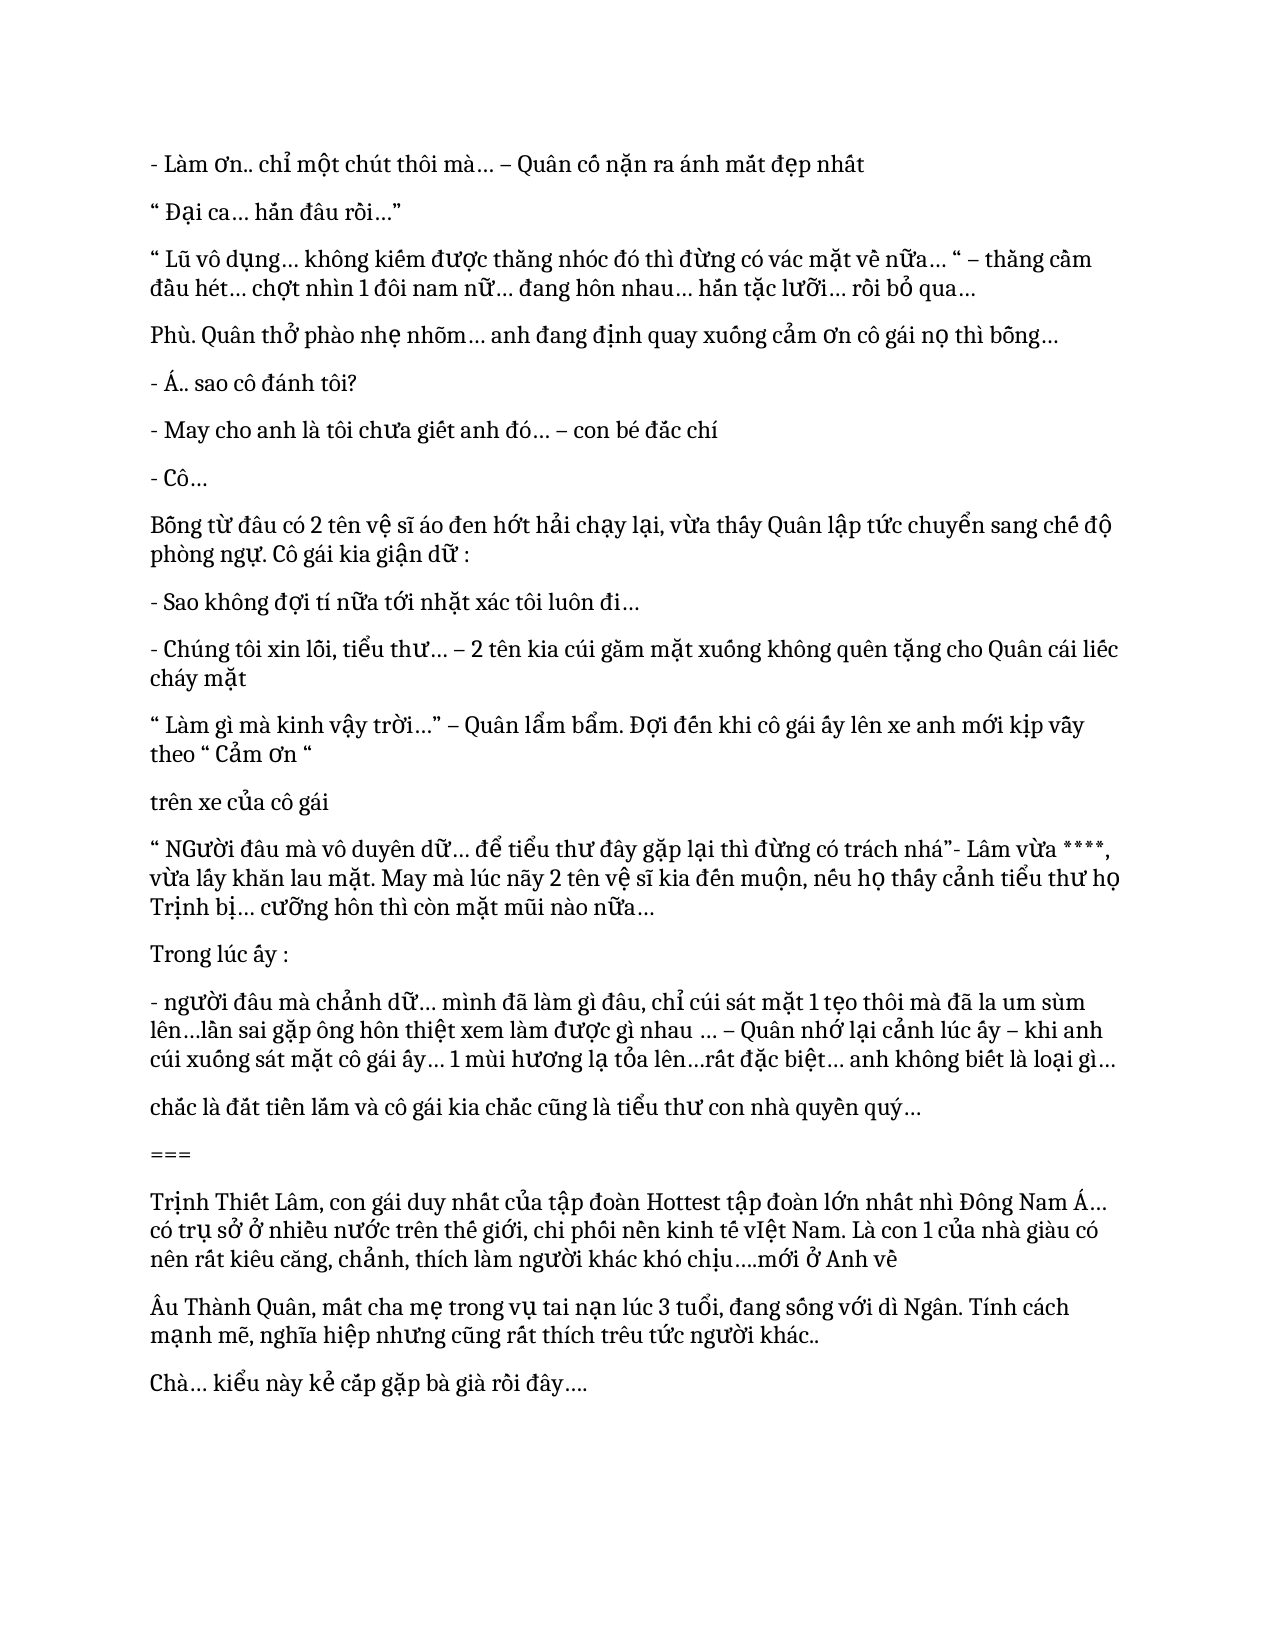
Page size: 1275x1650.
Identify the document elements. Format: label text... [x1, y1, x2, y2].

text Phù. Quân thở phào nhẹ nhõm… anh đang định quay xuống cảm ơn cô gái nọ thì bỗng… [150, 321, 1125, 350]
text === [150, 1140, 1125, 1169]
text Chà… kiểu này kẻ cắp gặp bà già rồi đây…. [150, 1369, 1125, 1397]
text - Chúng tôi xin lỗi, tiểu thư… – 2 tên kia cúi gằm mặt xuống không quên tặng cho Quân cái liếc cháy mặt [150, 635, 1125, 692]
text - Á.. sao cô đánh tôi? [150, 369, 1125, 397]
text Trong lúc ấy : [150, 940, 1125, 969]
text “ Lũ vô dụng… không kiếm được thằng nhóc đó thì đừng có vác mặt về nữa… “ – thằng cầm đầu hét… chợt nhìn 1 đôi nam nữ… đang hôn nhau… hắn tặc lưỡi… rồi bỏ qua… [150, 245, 1125, 302]
text Bỗng từ đâu có 2 tên vệ sĩ áo đen hớt hải chạy lại, vừa thấy Quân lập tức chuyển sang chế độ phòng ngự. Cô gái kia giận dữ : [150, 511, 1125, 569]
text - May cho anh là tôi chưa giết anh đó… – con bé đắc chí [150, 416, 1125, 445]
text Âu Thành Quân, mất cha mẹ trong vụ tai nạn lúc 3 tuổi, đang sống với dì Ngân. Tính cách mạnh mẽ, nghĩa hiệp nhưng cũng rất thích trêu tức người khác.. [150, 1292, 1125, 1350]
text - Làm ơn.. chỉ một chút thôi mà… – Quân cố nặn ra ánh mắt đẹp nhất [150, 150, 1125, 179]
text trên xe của cô gái [150, 787, 1125, 816]
text - Sao không đợi tí nữa tới nhặt xác tôi luôn đi… [150, 587, 1125, 616]
text - Cô… [150, 464, 1125, 492]
text “ Làm gì mà kinh vậy trời…” – Quân lẩm bẩm. Đợi đến khi cô gái ấy lên xe anh mới kịp vẫy theo “ Cảm ơn “ [150, 711, 1125, 769]
text - người đâu mà chảnh dữ… mình đã làm gì đâu, chỉ cúi sát mặt 1 tẹo thôi mà đã la um sùm lên…lần sai gặp ông hôn thiệt xem làm được gì nhau … – Quân nhớ lại cảnh lúc ấy – khi anh cúi xuống sát mặt cô gái ấy… 1 mùi hương lạ tỏa lên…rất đặc biệt… anh không biết là loại gì… [150, 987, 1125, 1074]
text chắc là đắt tiền lắm và cô gái kia chắc cũng là tiểu thư con nhà quyền quý… [150, 1092, 1125, 1121]
text “ NGười đâu mà vô duyên dữ… để tiểu thư đây gặp lại thì đừng có trách nhá”- Lâm vừa ****, vừa lấy khăn lau mặt. May mà lúc nãy 2 tên vệ sĩ kia đến muộn, nếu họ thấy cảnh tiểu thư họ Trịnh bị… cưỡng hôn thì còn mặt mũi nào nữa… [150, 835, 1125, 921]
text Trịnh Thiết Lâm, con gái duy nhất của tập đoàn Hottest tập đoàn lớn nhất nhì Đông Nam Á… có trụ sở ở nhiều nước trên thế giới, chi phối nền kinh tế vIệt Nam. Là con 1 của nhà giàu có nên rất kiêu căng, chảnh, thích làm người khác khó chịu….mới ở Anh về [150, 1187, 1125, 1274]
text “ Đại ca… hắn đâu rồi…” [150, 197, 1125, 226]
